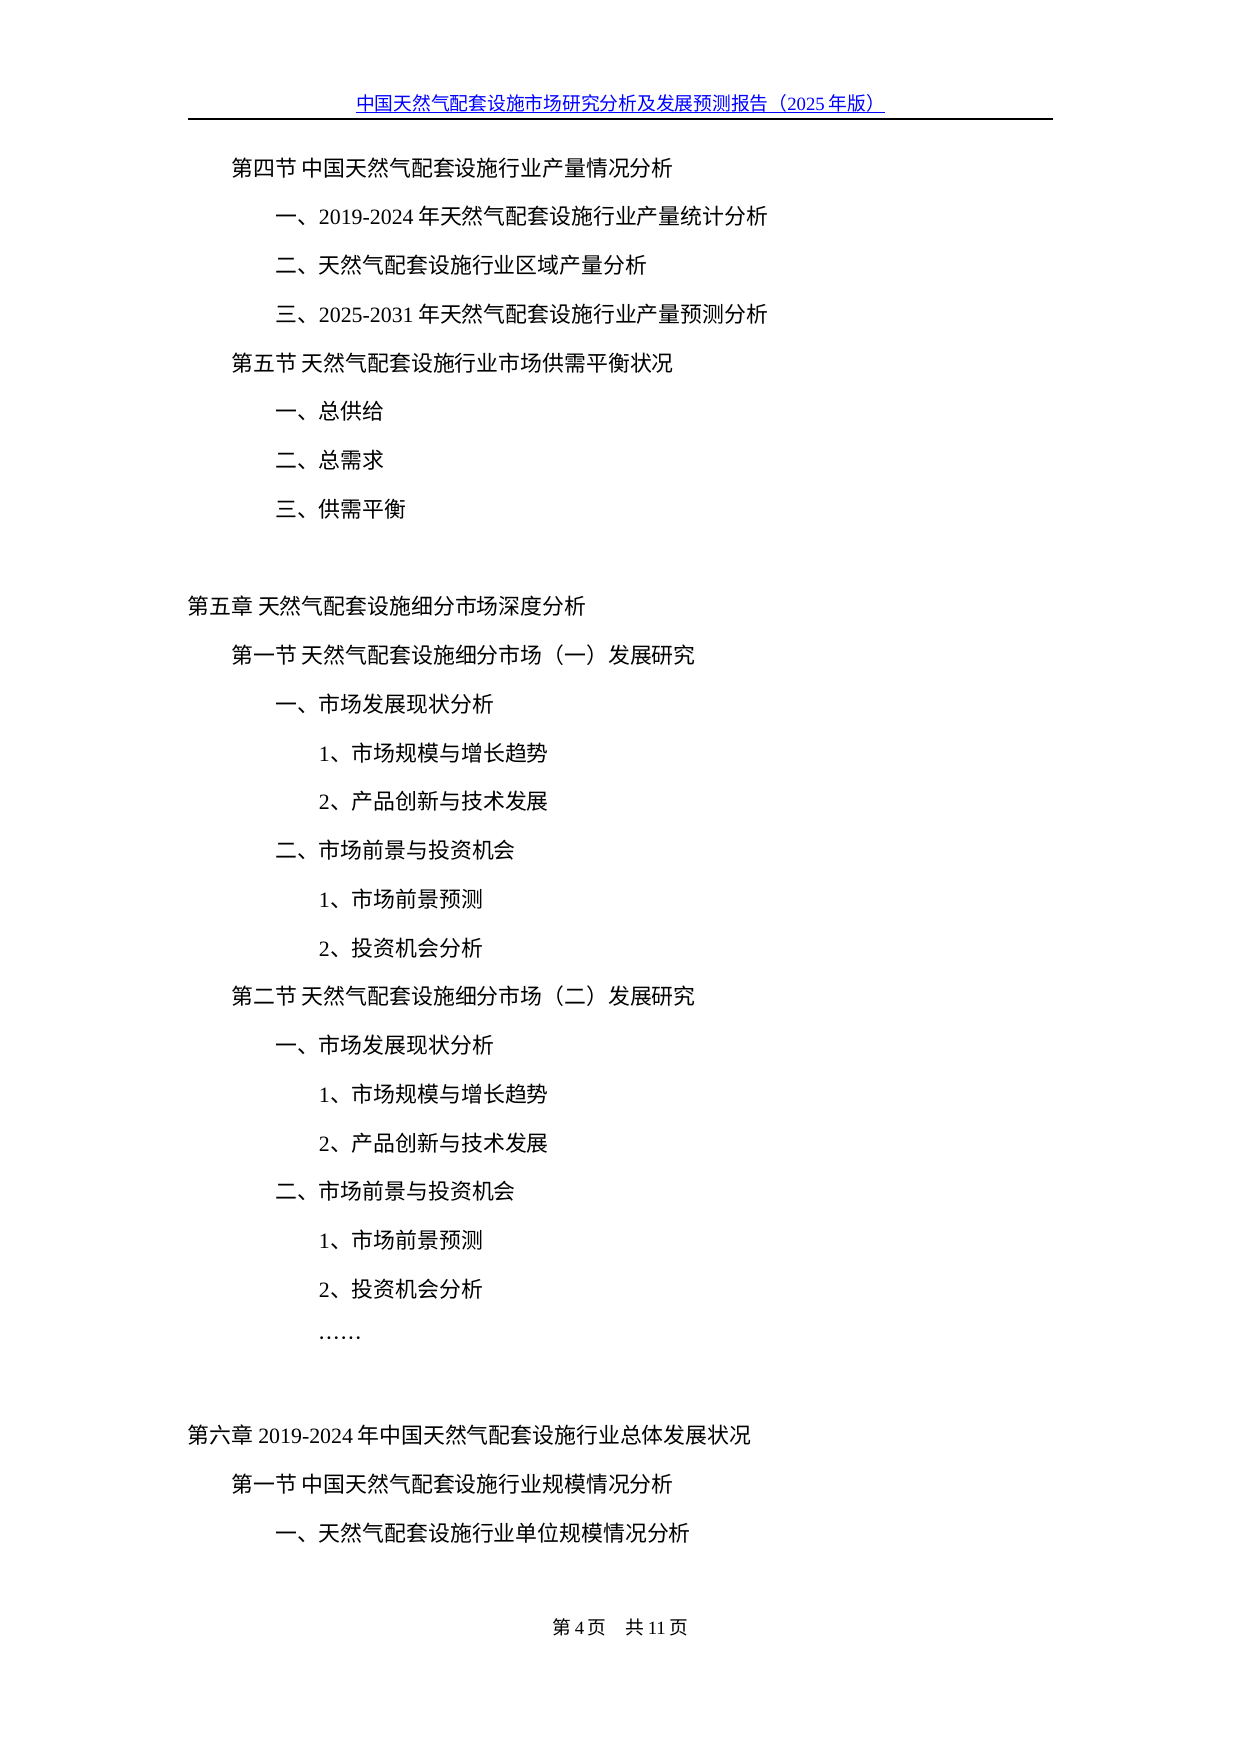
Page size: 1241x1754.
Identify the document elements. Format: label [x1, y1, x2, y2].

text [187, 150, 1053, 1548]
